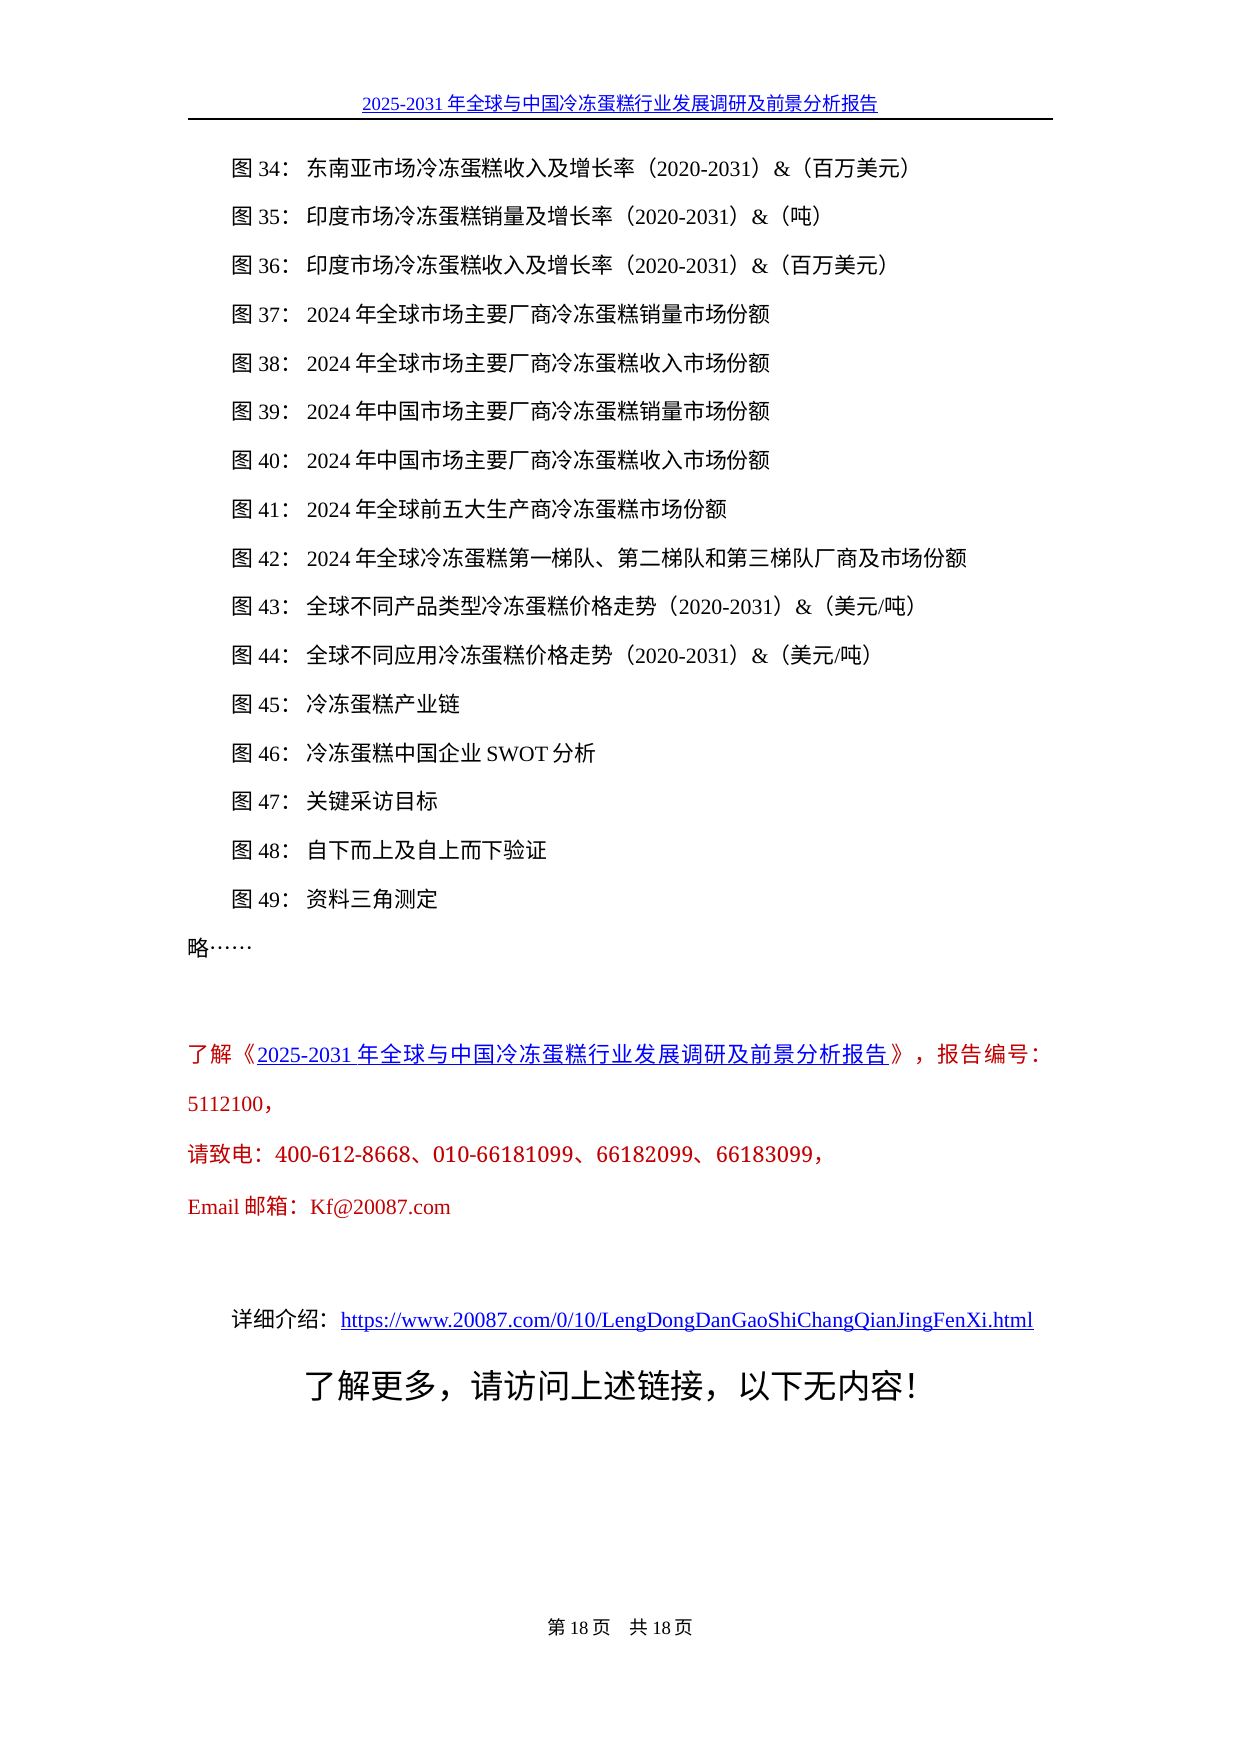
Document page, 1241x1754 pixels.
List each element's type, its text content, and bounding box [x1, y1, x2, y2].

text 详细介绍：https://www.20087.com/0/10/LengDongDanGaoShiChangQianJingFenXi.html [187, 1301, 1053, 1334]
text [187, 150, 1053, 963]
text Email邮箱：Kf@20087.com [187, 1188, 1053, 1221]
title 了解更多，请访问上述链接，以下无内容！ [187, 1351, 1053, 1416]
text 请致电：400-612-8668、010-66181099、66182099、66183099， [187, 1137, 1053, 1169]
text 了解《2025-2031年全球与中国冷冻蛋糕行业发展调研及前景分析报告》，报告编号：5112100， [187, 1037, 1053, 1118]
